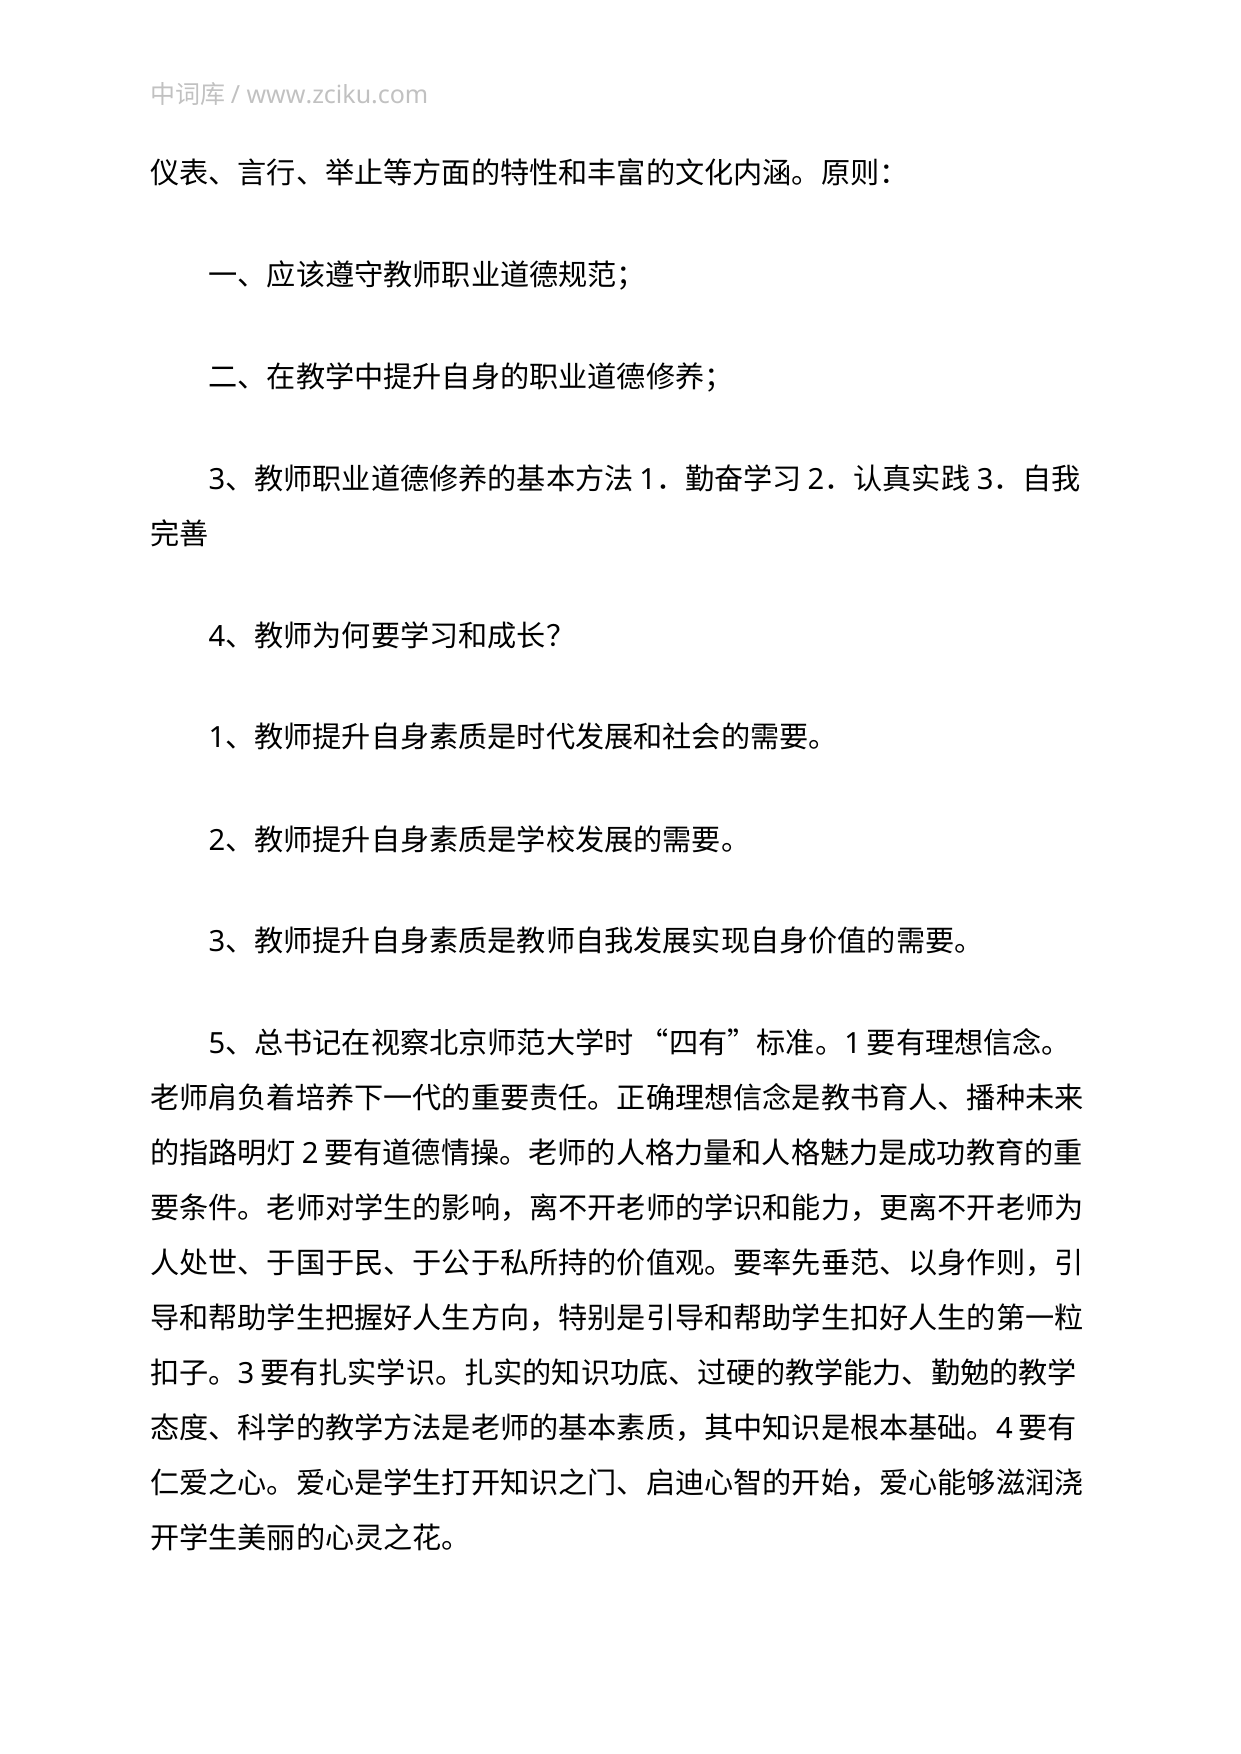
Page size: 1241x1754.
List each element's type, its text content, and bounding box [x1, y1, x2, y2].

text 5、总书记在视察北京师范大学时 “四有”标准。1要有理想信念。老师肩负着培养下一代的重要责任。正确理想信念是教书育人、播种未来的指路明灯2要有道德情操。老师的人格力量和人格魅力是成功教育的重要条件。老师对学生的影响，离不开老师的学识和能力，更离不开老师为人处世、于国于民、于公于私所持的价值观。要率先垂范、以身作则，引导和帮助学生把握好人生方向，特别是引导和帮助学生扣好人生的第一粒扣子。3要有扎实学识。扎实的知识功底、过硬的教学能力、勤勉的教学态度、科学的教学方法是老师的基本素质，其中知识是根本基础。4要有仁爱之心。爱心是学生打开知识之门、启迪心智的开始，爱心能够滋润浇开学生美丽的心灵之花。 [150, 1020, 1090, 1557]
text 1、教师提升自身素质是时代发展和社会的需要。 [150, 714, 1090, 756]
text 一、应该遵守教师职业道德规范； [150, 252, 1090, 294]
text 3、教师提升自身素质是教师自我发展实现自身价值的需要。 [150, 918, 1090, 960]
text 3、教师职业道德修养的基本方法1．勤奋学习2．认真实践 3．自我完善 [150, 455, 1090, 553]
text 二、在教学中提升自身的职业道德修养； [150, 353, 1090, 396]
text 2、教师提升自身素质是学校发展的需要。 [150, 816, 1090, 858]
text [150, 150, 1090, 192]
text 4、教师为何要学习和成长？ [150, 612, 1090, 654]
